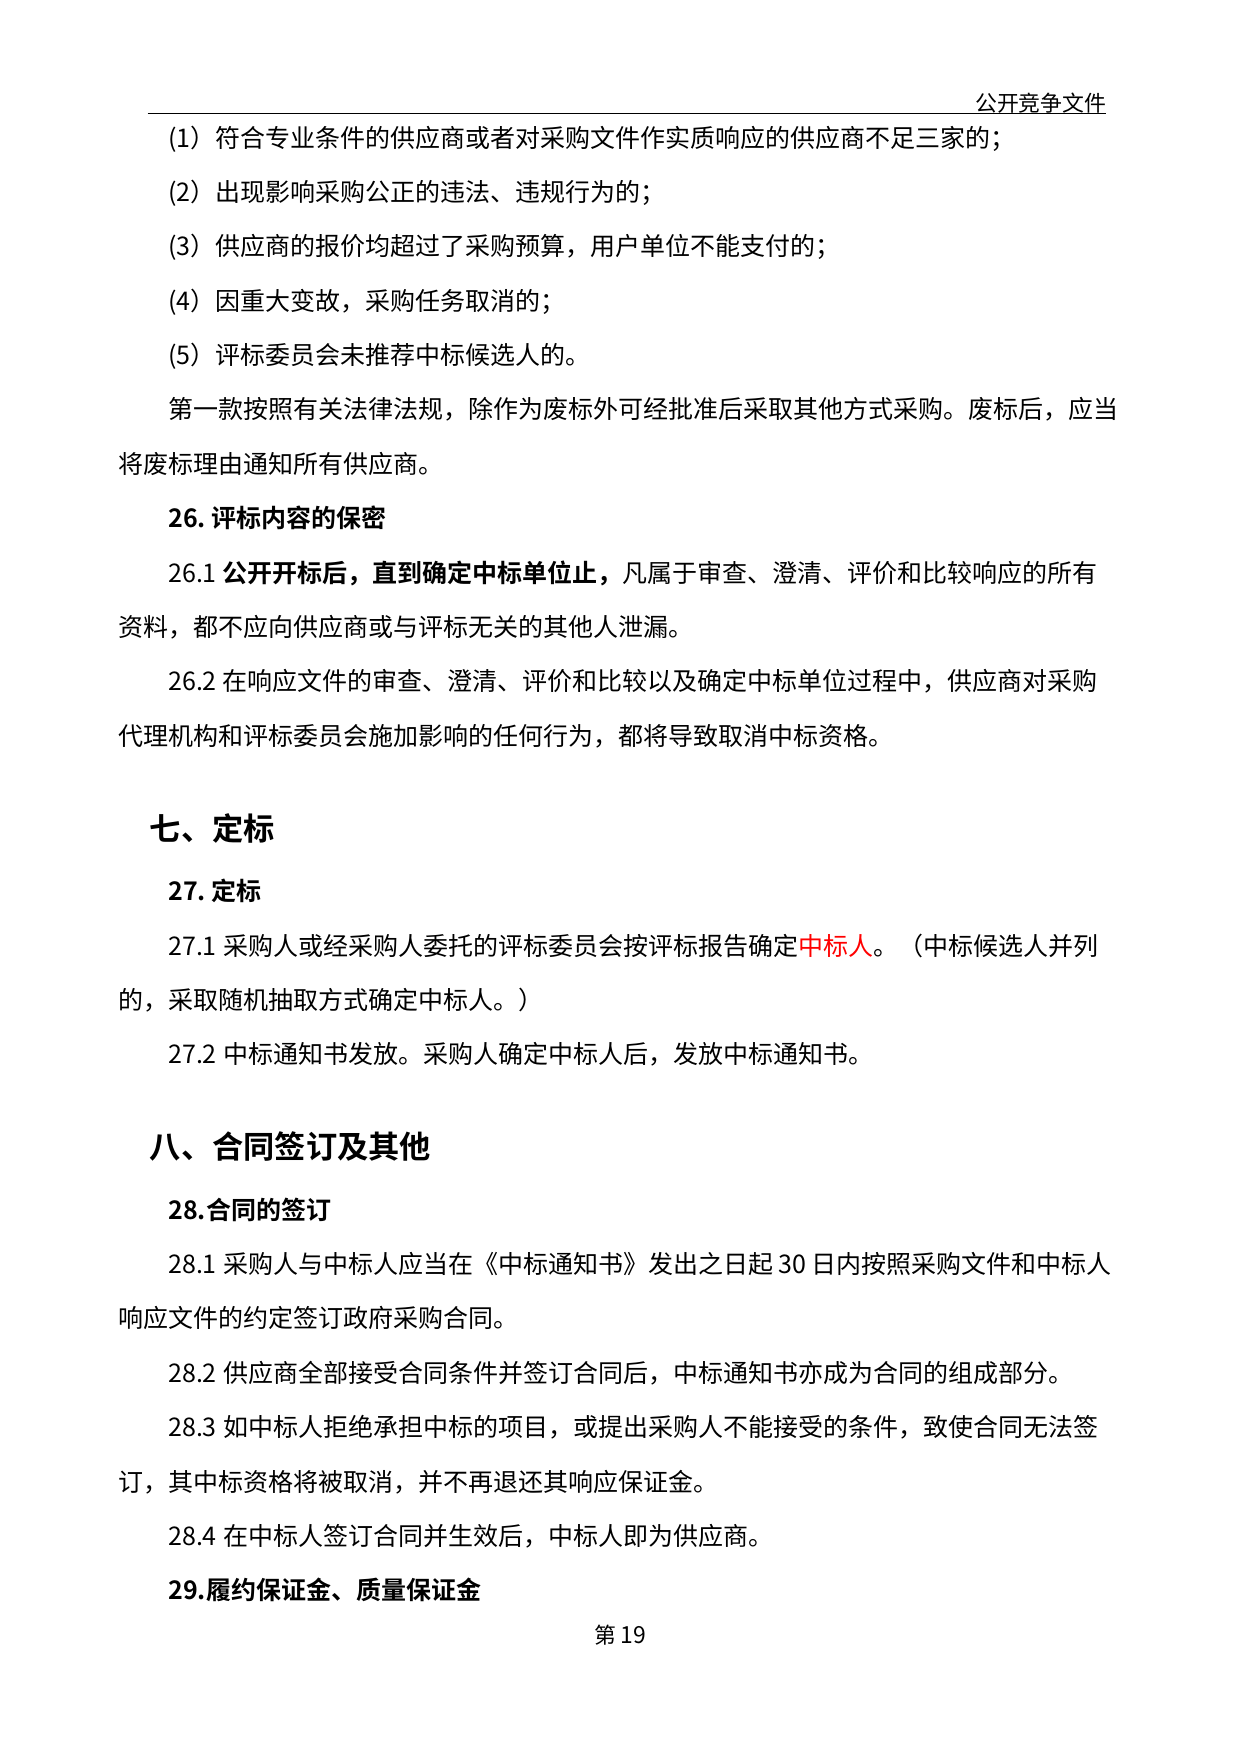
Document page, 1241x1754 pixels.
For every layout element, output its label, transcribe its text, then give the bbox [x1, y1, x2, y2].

text 27.1 采购人或经采购人委托的评标委员会按评标报告确定中标人。（中标候选人并列的，采取随机抽取方式确定中标人。） [118, 926, 1122, 1017]
text (3）供应商的报价均超过了采购预算，用户单位不能支付的； [118, 227, 1122, 263]
text 27.2 中标通知书发放。采购人确定中标人后，发放中标通知书。 [118, 1035, 1122, 1071]
text 26.1 公开开标后，直到确定中标单位止，凡属于审查、澄清、评价和比较响应的所有资料，都不应向供应商或与评标无关的其他人泄漏。 [118, 553, 1122, 644]
text (2）出现影响采购公正的违法、违规行为的； [118, 172, 1122, 209]
text 28.2 供应商全部接受合同条件并签订合同后，中标通知书亦成为合同的组成部分。 [118, 1353, 1122, 1389]
text 29.履约保证金、质量保证金 [118, 1571, 1122, 1607]
text 28.3 如中标人拒绝承担中标的项目，或提出采购人不能接受的条件，致使合同无法签订，其中标资格将被取消，并不再退还其响应保证金。 [118, 1408, 1122, 1498]
text 28.4 在中标人签订合同并生效后，中标人即为供应商。 [118, 1516, 1122, 1553]
text (5）评标委员会未推荐中标候选人的。 [118, 336, 1122, 372]
subtitle 八、合同签订及其他 [118, 1122, 1122, 1168]
text 26.2 在响应文件的审查、澄清、评价和比较以及确定中标单位过程中，供应商对采购代理机构和评标委员会施加影响的任何行为，都将导致取消中标资格。 [118, 662, 1122, 752]
text 28.1 采购人与中标人应当在《中标通知书》发出之日起30日内按照采购文件和中标人响应文件的约定签订政府采购合同。 [118, 1244, 1122, 1335]
text 27. 定标 [118, 872, 1122, 908]
text 第一款按照有关法律法规，除作为废标外可经批准后采取其他方式采购。废标后，应当将废标理由通知所有供应商。 [118, 390, 1122, 481]
text 28.合同的签订 [118, 1190, 1122, 1226]
text 26. 评标内容的保密 [118, 499, 1122, 535]
text (1）符合专业条件的供应商或者对采购文件作实质响应的供应商不足三家的； [118, 118, 1122, 154]
subtitle 七、定标 [118, 804, 1122, 849]
text (4）因重大变故，采购任务取消的； [118, 281, 1122, 317]
